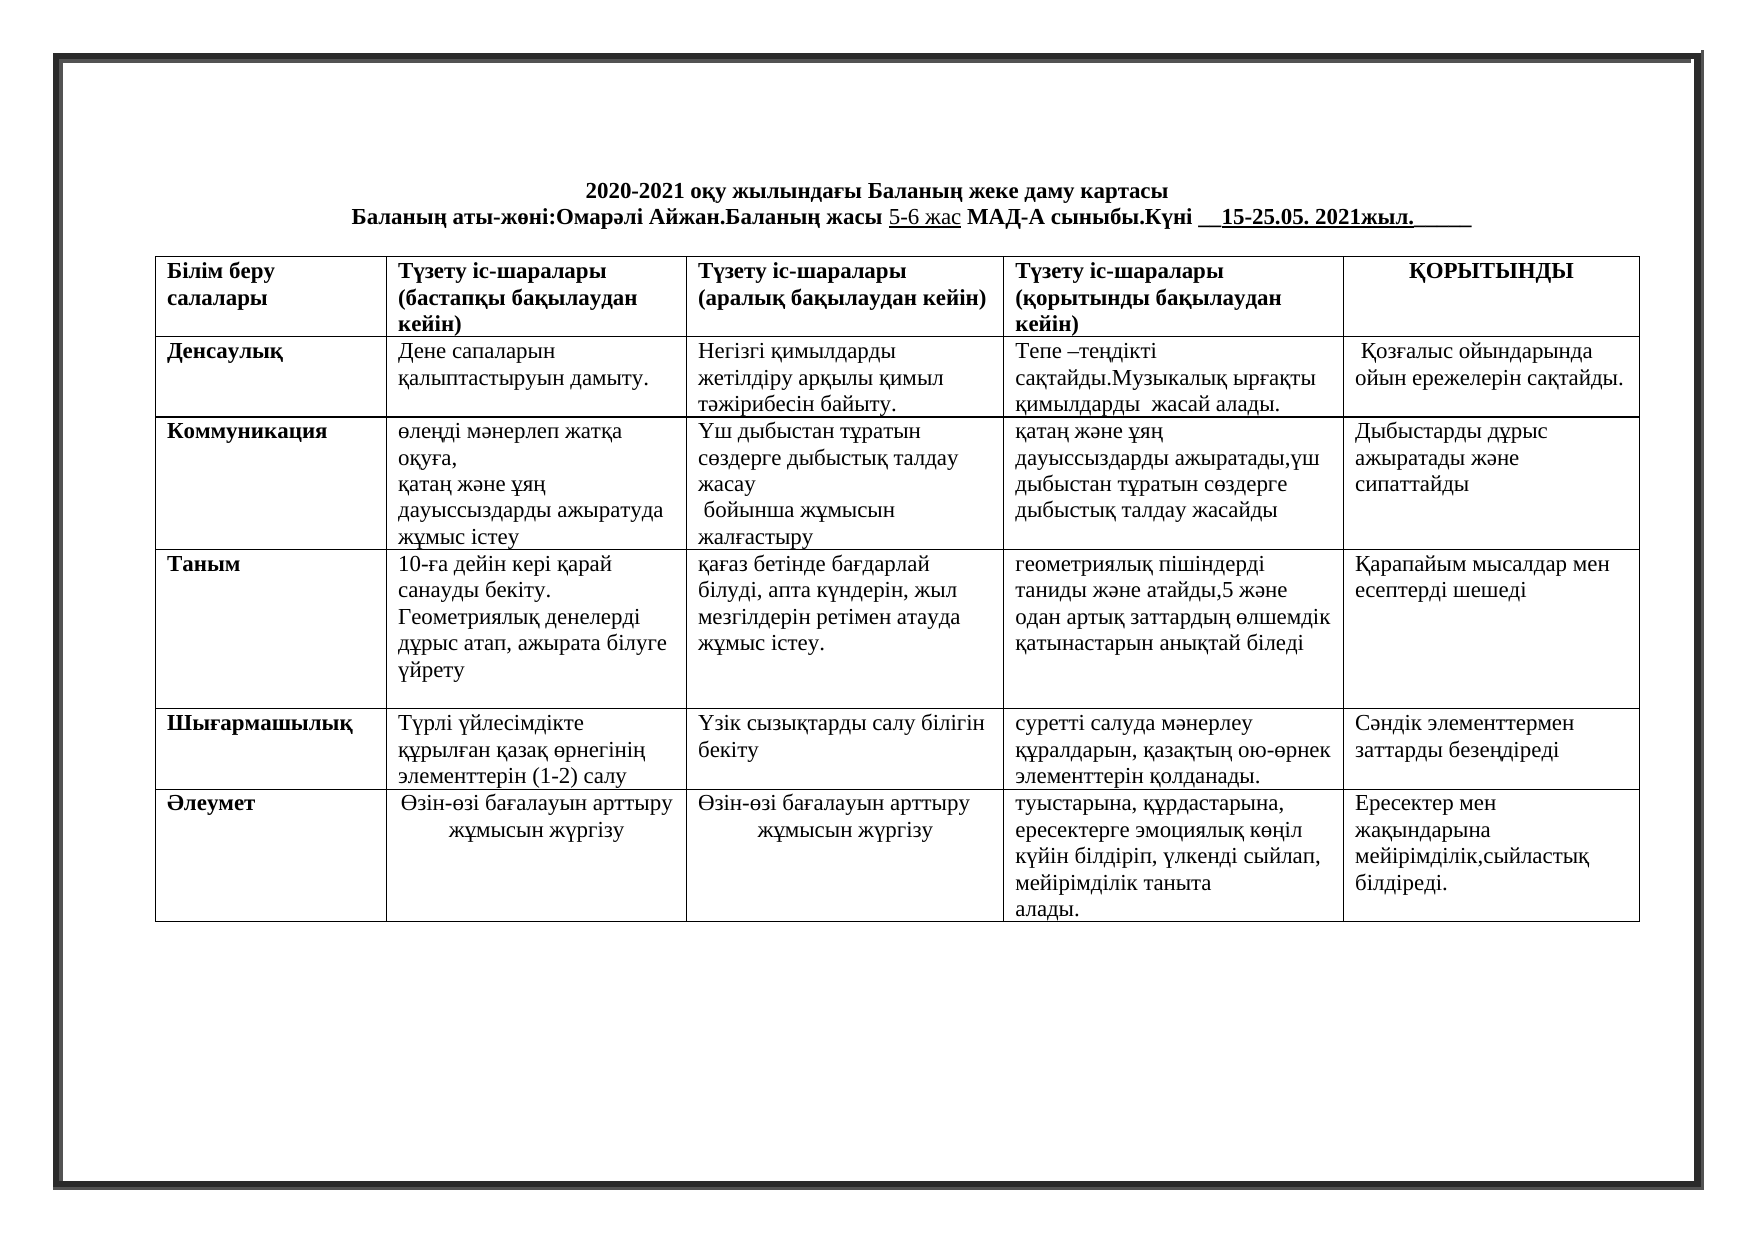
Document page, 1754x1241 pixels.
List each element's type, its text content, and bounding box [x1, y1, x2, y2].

table_cell туыстарына, құрдастарына, ересектерге эмоциялық көңіл күйін білдіріп, үлкенді сыйлап, мейірімділік таныта алады. [1004, 790, 1343, 921]
table_header Түзету іс-шаралары (қорытынды бақылаудан кейін) [1004, 257, 1343, 336]
text 2020-2021 оқу жылындағы Баланың жеке даму картасы [118, 177, 1636, 203]
table_header ҚОРЫТЫНДЫ [1344, 257, 1639, 336]
table_cell геометриялық пішіндерді таниды және атайды,5 және одан артық заттардың өлшемдік қатынастарын анықтай біледі [1004, 550, 1343, 708]
table_cell Үш дыбыстан тұратын сөздерге дыбыстық талдау жасау бойынша жұмысын жалғастыру [687, 418, 1003, 549]
table_cell Негізгі қимылдарды жетілдіру арқылы қимыл тәжірибесін байыту. [687, 337, 1003, 416]
table_cell Шығармашылық [156, 709, 386, 788]
table_cell қатаң және ұяң дауыссыздарды ажыратады,үш дыбыстан тұратын сөздерге дыбыстық талдау жасайды [1004, 418, 1343, 549]
table_cell Түрлі үйлесімдікте құрылған қазақ өрнегінің элементтерін (1-2) салу [387, 709, 686, 788]
table_cell Сәндік элементтермен заттарды безеңдіреді [1344, 709, 1639, 788]
table_header Түзету іс-шаралары (бастапқы бақылаудан кейін) [387, 257, 686, 336]
table_cell қағаз бетінде бағдарлай білуді, апта күндерін, жыл мезгілдерін ретімен атауда жұмыс істеу. [687, 550, 1003, 708]
table_cell Коммуникация [156, 418, 386, 549]
table_cell Денсаулық [156, 337, 386, 416]
table_cell суретті салуда мәнерлеу құралдарын, қазақтың ою-өрнек элементтерін қолданады. [1004, 709, 1343, 788]
table_cell Тепе –теңдікті сақтайды.Музыкалық ырғақты қимылдарды жасай алады. [1004, 337, 1343, 416]
table_cell Таным [156, 550, 386, 708]
table_header Түзету іс-шаралары (аралық бақылаудан кейін) [687, 257, 1003, 336]
table_cell Өзін-өзі бағалауын арттыру жұмысын жүргізу [387, 790, 686, 921]
table_cell Үзік сызықтарды салу білігін бекіту [687, 709, 1003, 788]
table_cell 10-ға дейін кері қарай санауды бекіту. Геометриялық денелерді дұрыс атап, ажырата білуге үйрету [387, 550, 686, 708]
table_cell Өзін-өзі бағалауын арттыру жұмысын жүргізу [687, 790, 1003, 921]
table_cell Дыбыстарды дұрыс ажыратады және сипаттайды [1344, 418, 1639, 549]
table_cell Әлеумет [156, 790, 386, 921]
table_cell Дене сапаларын қалыптастыруын дамыту. [387, 337, 686, 416]
text Баланың аты-жөні:Омарәлі Айжан.Баланың жасы 5-6 жас МАД-А сыныбы.Күні __15-25.05. 2021жыл._____ [118, 203, 1636, 230]
table_header Білім беру салалары [156, 257, 386, 336]
table_cell Қарапайым мысалдар мен есептерді шешеді [1344, 550, 1639, 708]
table_cell Қозғалыс ойындарында ойын ережелерін сақтайды. [1344, 337, 1639, 416]
table_cell өлеңді мәнерлеп жатқа оқуға, қатаң және ұяң дауыссыздарды ажыратуда жұмыс істеу [387, 418, 686, 549]
table_cell Ересектер мен жақындарына мейірімділік,сыйластық білдіреді. [1344, 790, 1639, 921]
